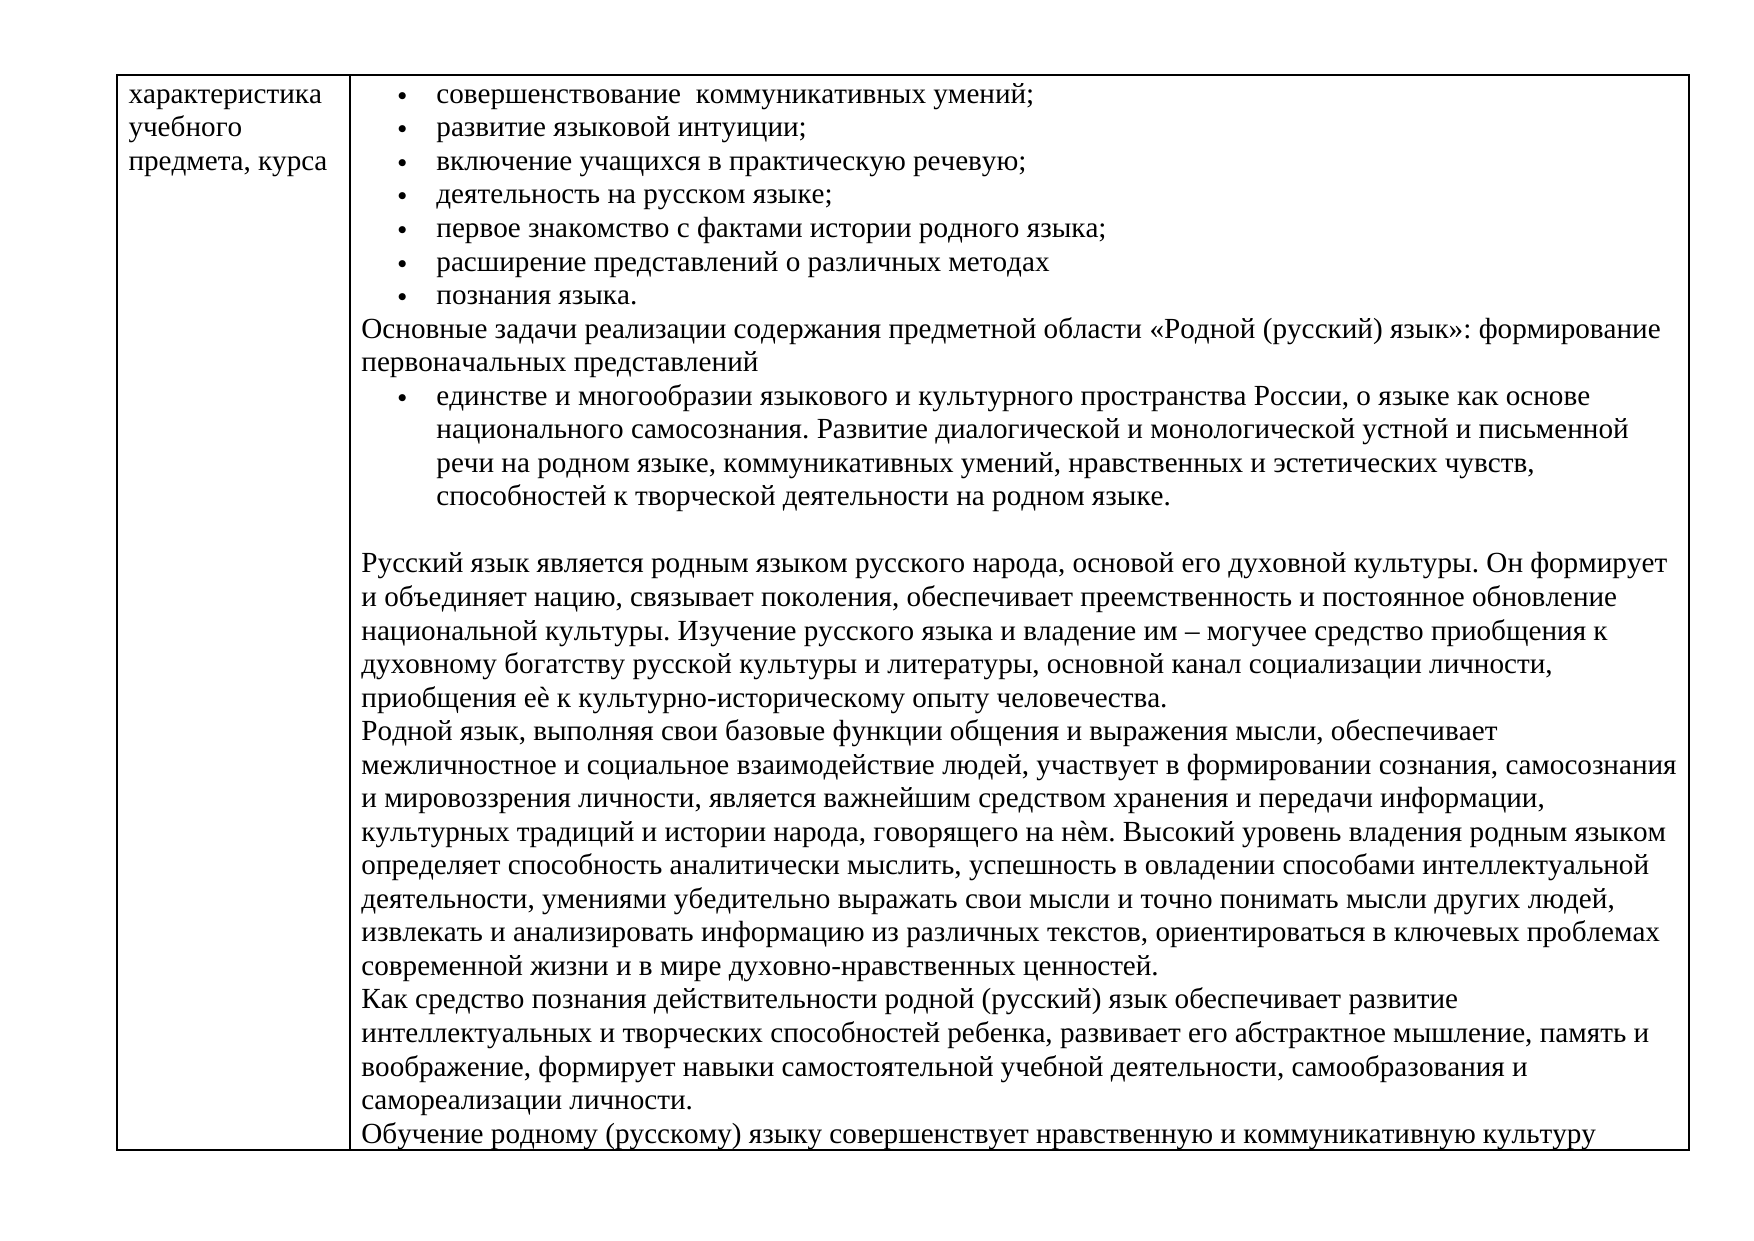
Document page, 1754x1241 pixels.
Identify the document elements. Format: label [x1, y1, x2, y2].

table_cell [351, 76, 1688, 1149]
table_cell [118, 76, 349, 1149]
